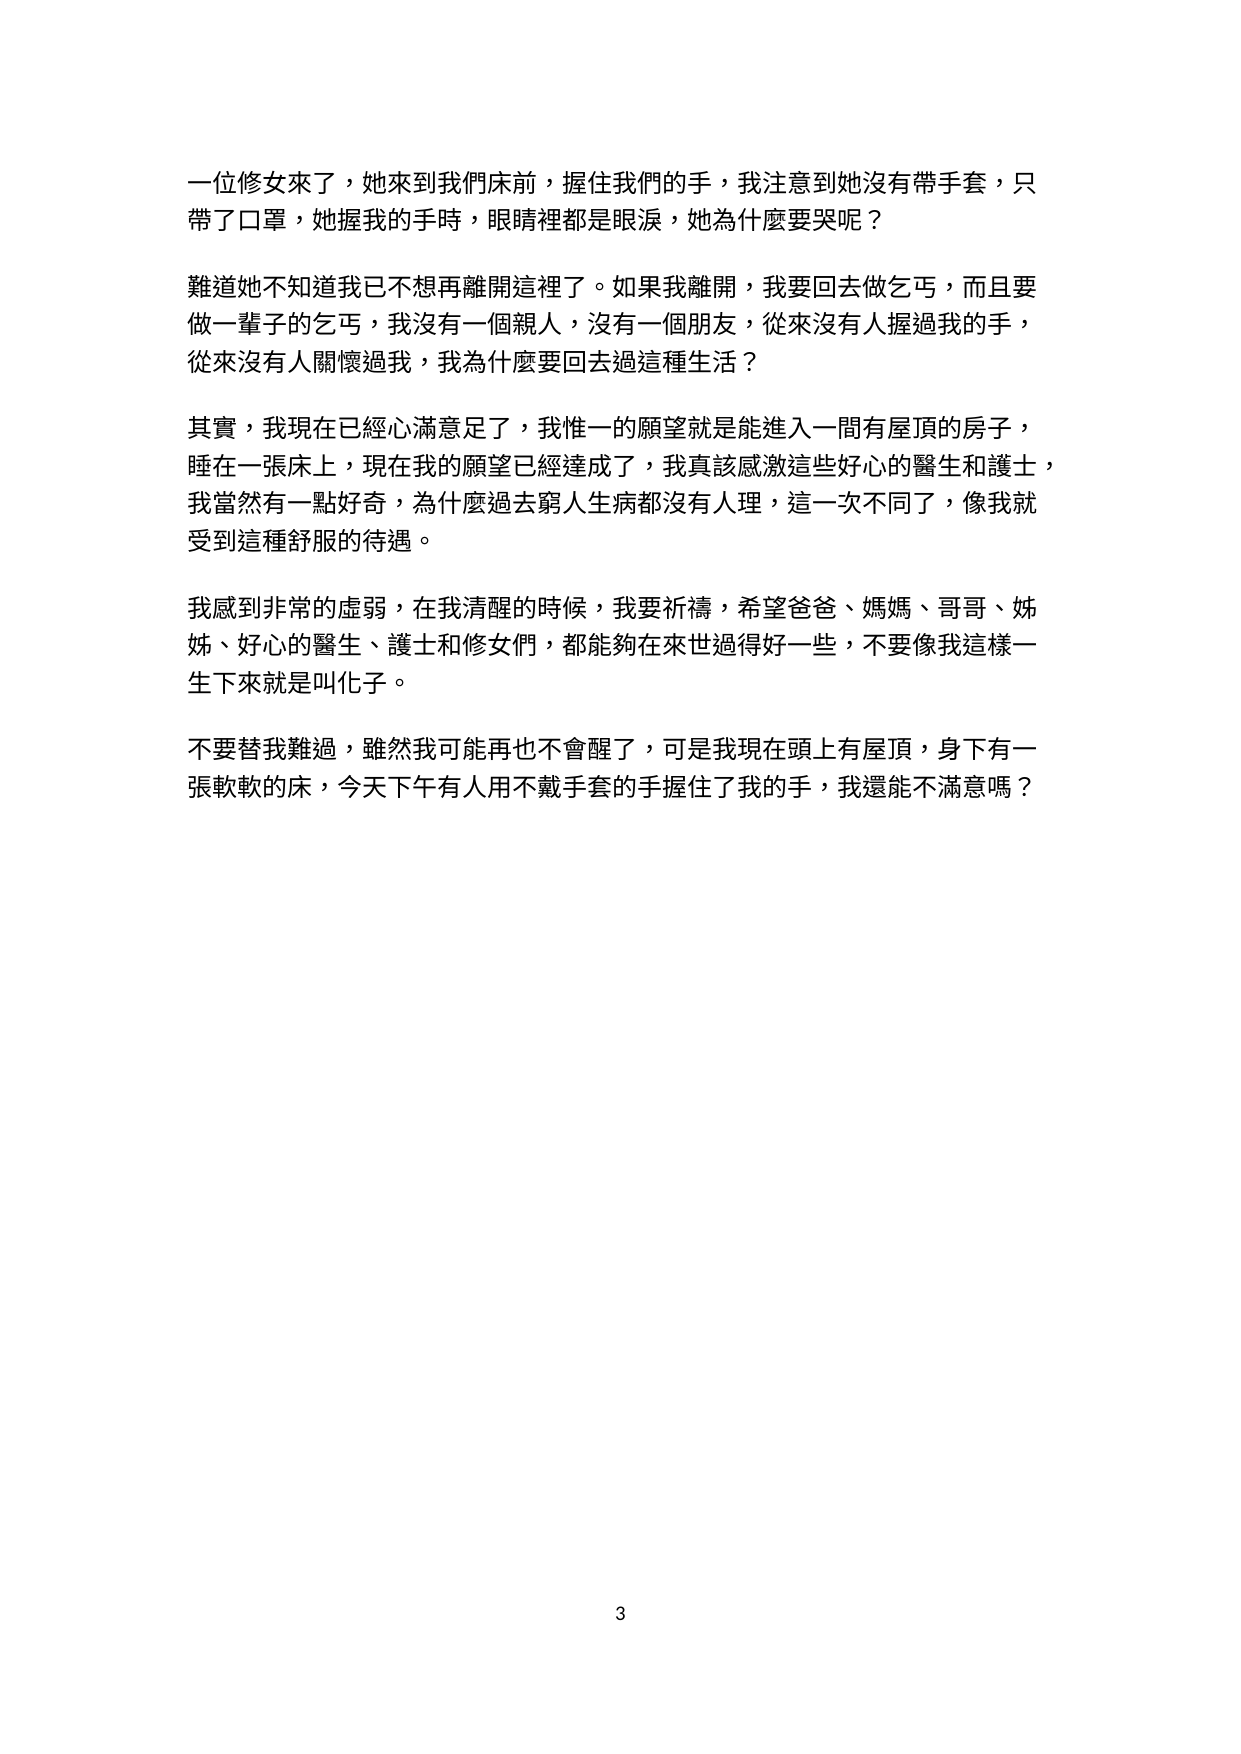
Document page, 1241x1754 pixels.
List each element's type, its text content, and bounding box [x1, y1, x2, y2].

text 不要替我難過，雖然我可能再也不會醒了，可是我現在頭上有屋頂，身下有一張軟軟的床，今天下午有人用不戴手套的手握住了我的手，我還能不滿意嗎？ [187, 729, 1053, 804]
text 難道她不知道我已不想再離開這裡了。如果我離開，我要回去做乞丐，而且要做一輩子的乞丐，我沒有一個親人，沒有一個朋友，從來沒有人握過我的手，從來沒有人關懷過我，我為什麼要回去過這種生活？ [187, 267, 1053, 379]
text 我感到非常的虛弱，在我清醒的時候，我要祈禱，希望爸爸、媽媽、哥哥、姊姊、好心的醫生、護士和修女們，都能夠在來世過得好一些，不要像我這樣一生下來就是叫化子。 [187, 587, 1053, 700]
text 一位修女來了，她來到我們床前，握住我們的手，我注意到她沒有帶手套，只帶了口罩，她握我的手時，眼睛裡都是眼淚，她為什麼要哭呢？ [187, 162, 1053, 237]
text 其實，我現在已經心滿意足了，我惟一的願望就是能進入一間有屋頂的房子，睡在一張床上，現在我的願望已經達成了，我真該感激這些好心的醫生和護士，我當然有一點好奇，為什麼過去窮人生病都沒有人理，這一次不同了，像我就受到這種舒服的待遇。 [187, 408, 1053, 558]
